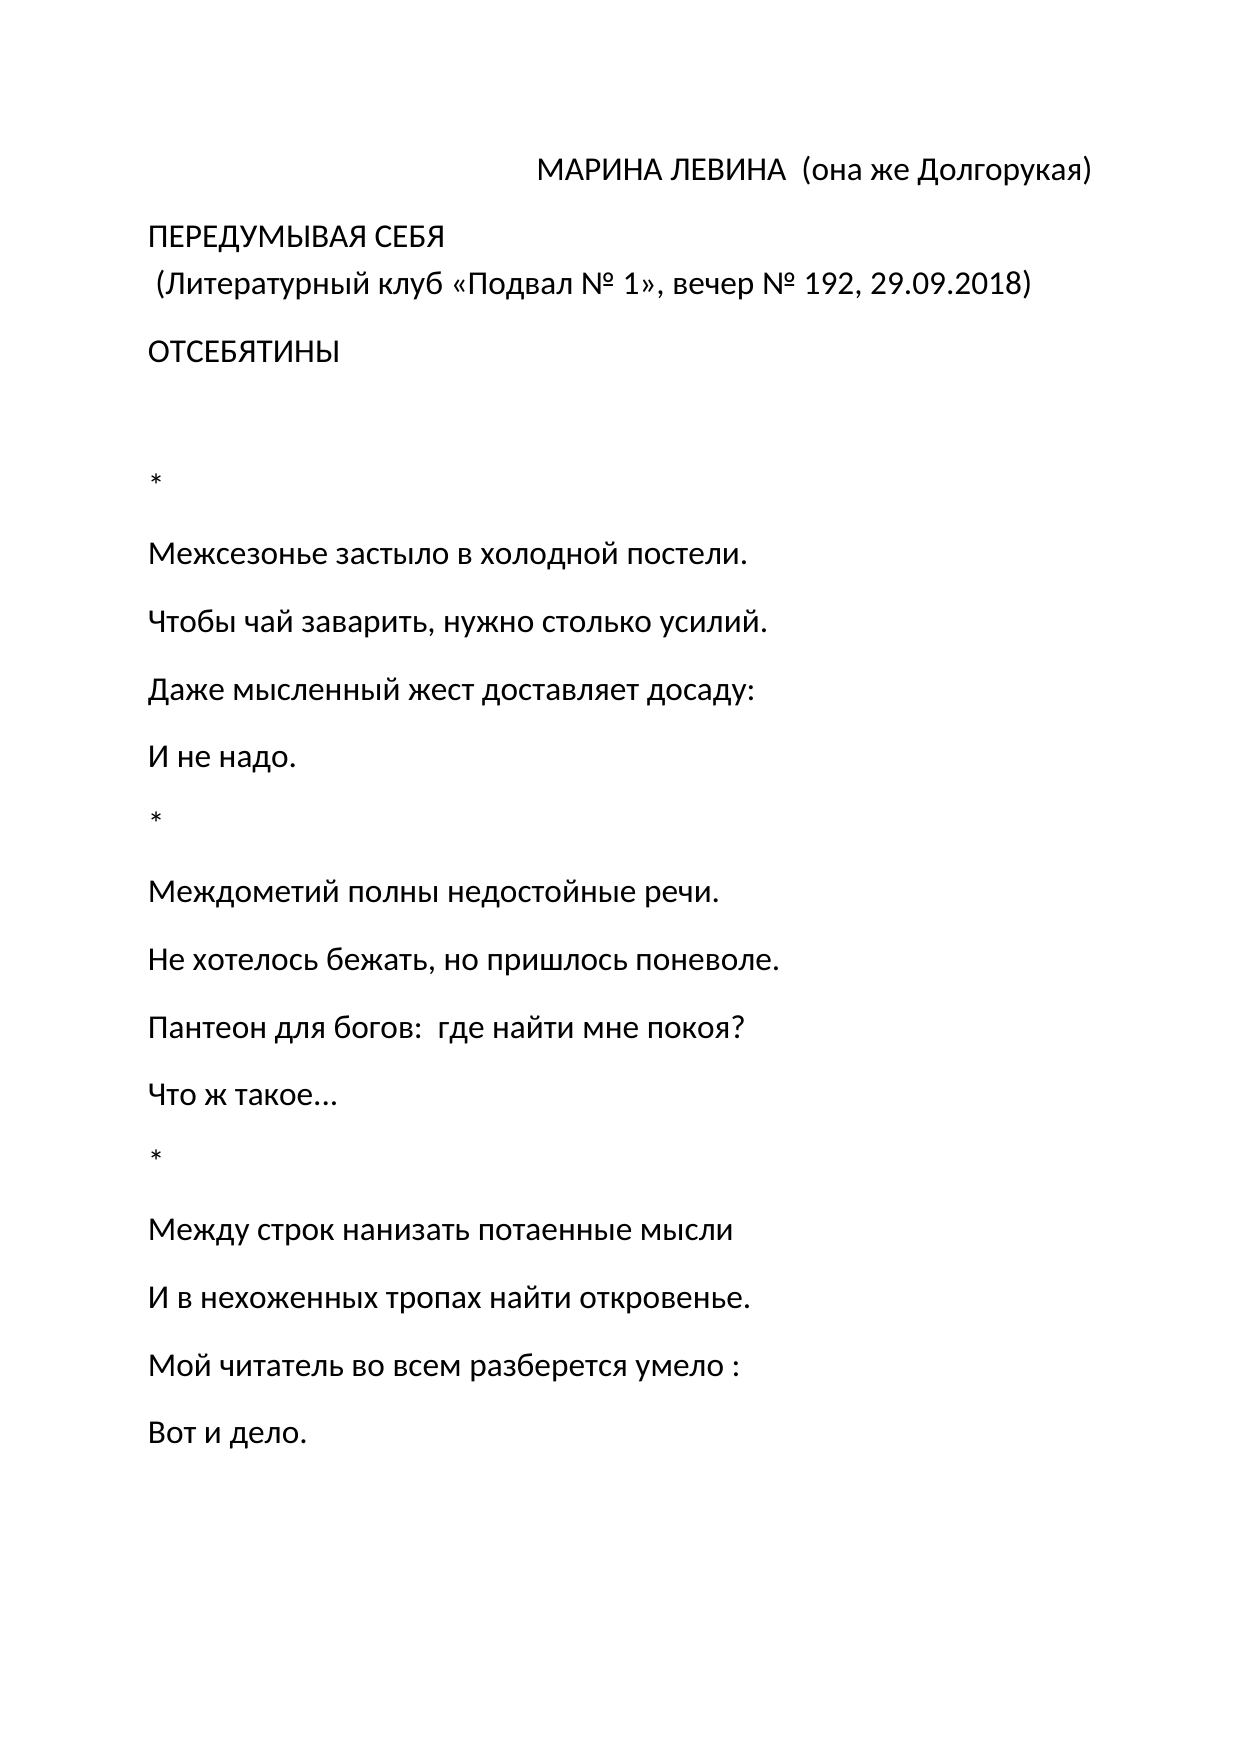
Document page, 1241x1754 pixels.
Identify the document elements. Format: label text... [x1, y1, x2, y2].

text * [148, 1141, 1093, 1182]
text Что ж такое... [148, 1073, 1093, 1114]
text И не надо. [148, 735, 1093, 776]
text МАРИНА ЛЕВИНА (она же Долгорукая) [148, 148, 1093, 188]
text Междометий полны недостойные речи. [148, 870, 1093, 911]
text Между строк нанизать потаенные мысли [148, 1208, 1093, 1249]
text Даже мысленный жест доставляет досаду: [148, 668, 1093, 708]
text ОТСЕБЯТИНЫ [148, 329, 1093, 370]
text Вот и дело. [148, 1411, 1093, 1452]
text Чтобы чай заварить, нужно столько усилий. [148, 600, 1093, 641]
text * [148, 465, 1093, 506]
text Мой читатель во всем разберется умело : [148, 1344, 1093, 1384]
text И в нехоженных тропах найти откровенье. [148, 1276, 1093, 1317]
text Межсезонье застыло в холодной постели. [148, 532, 1093, 573]
text Не хотелось бежать, но пришлось поневоле. [148, 938, 1093, 979]
text ПЕРЕДУМЫВАЯ СЕБЯ (Литературный клуб «Подвал № 1», вечер № 192, 29.09.2018) [148, 215, 1093, 303]
text * [148, 803, 1093, 843]
text Пантеон для богов: где найти мне покоя? [148, 1006, 1093, 1046]
